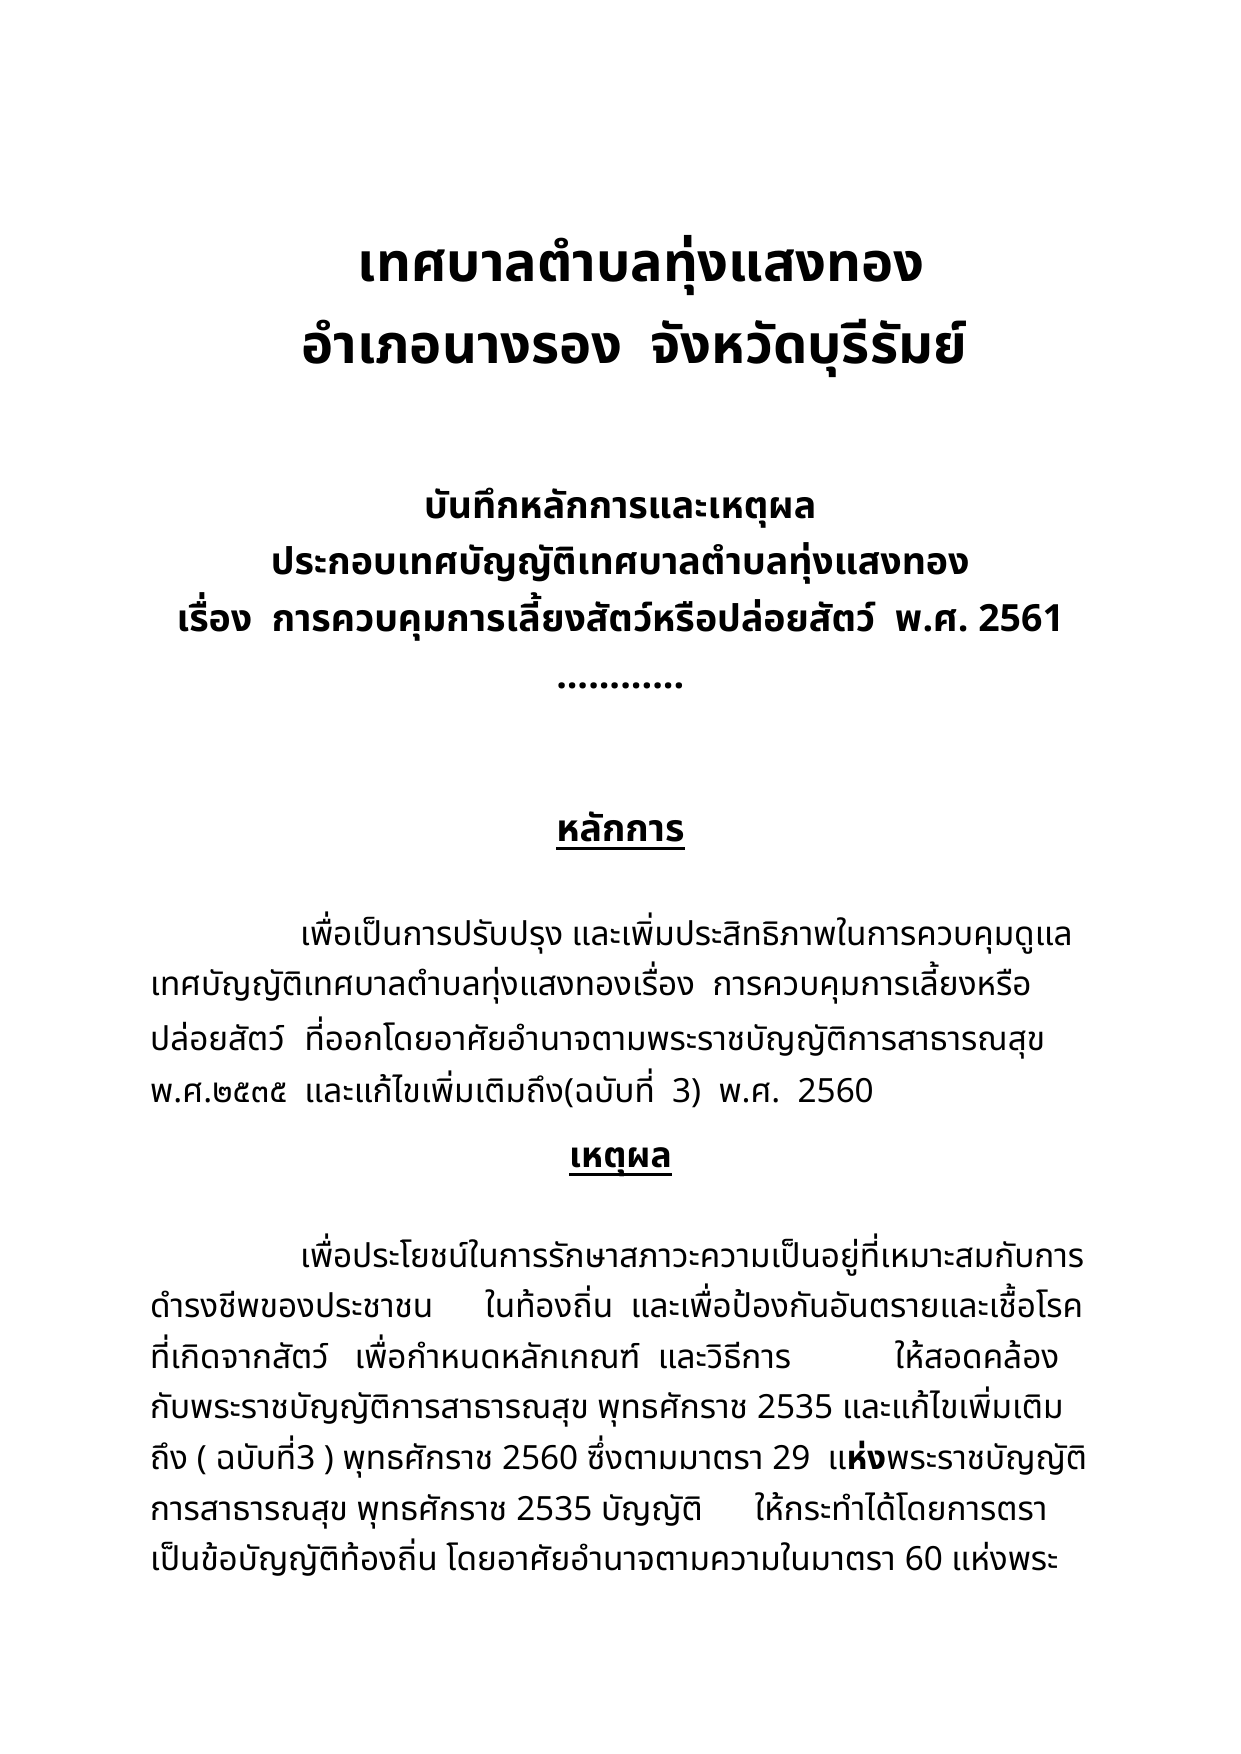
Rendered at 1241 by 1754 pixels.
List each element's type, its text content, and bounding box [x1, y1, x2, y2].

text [150, 1232, 1090, 1586]
text เรื่อง การควบคุมการเลี้ยงสัตว์หรือปล่อยสัตว์ พ.ศ. 2561 [150, 592, 1090, 649]
text เหตุผล [150, 1130, 1090, 1184]
text บันทึกหลักการและเหตุผล [150, 478, 1090, 535]
text เทศบาลตำบลทุ่งแสงทอง [150, 224, 1090, 306]
text ประกอบเทศบัญญัติเทศบาลตำบลทุ่งแสงทอง [150, 535, 1090, 592]
text เพื่อเป็นการปรับปรุง และเพิ่มประสิทธิภาพในการควบคุมดูแล เทศบัญญัติเทศบาลตำบลทุ่งแสงทองเรื่อง การควบคุมการเลี้ยงหรือปล่อยสัตว์ ที่ออกโดยอาศัยอำนาจตามพระราชบัญญัติการสาธารณสุข พ.ศ.๒๕๓๕ และแก้ไขเพิ่มเติมถึง(ฉบับที่ 3) พ.ศ. 2560 [150, 909, 1090, 1118]
text ............ [150, 649, 1090, 700]
text อำเภอนางรอง จังหวัดบุรีรัมย์ [150, 306, 1090, 387]
text หลักการ [150, 802, 1090, 858]
